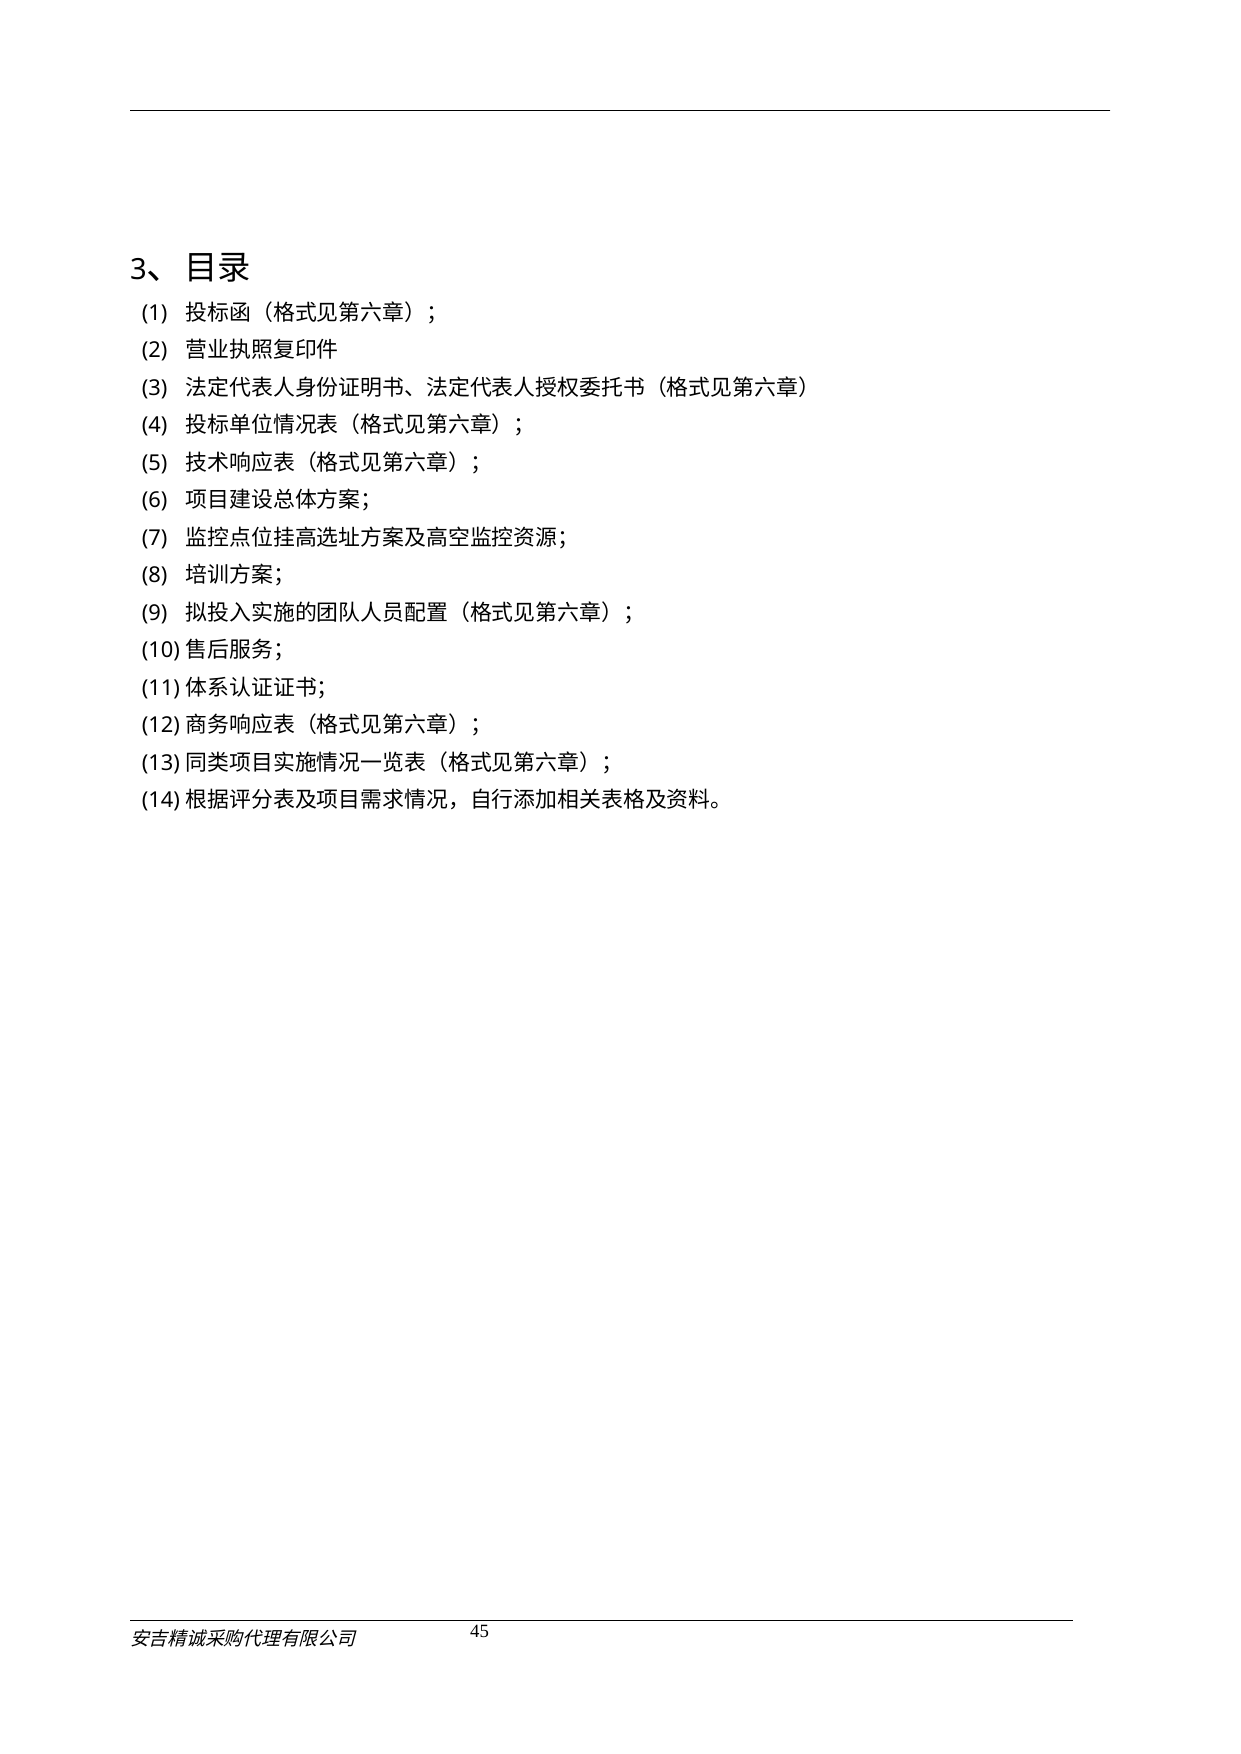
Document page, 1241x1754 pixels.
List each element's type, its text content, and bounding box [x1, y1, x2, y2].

list 培训方案； [142, 552, 1110, 590]
list 拟投入实施的团队人员配置（格式见第六章）； [142, 590, 1110, 627]
list 售后服务； [142, 627, 1110, 665]
list 同类项目实施情况一览表（格式见第六章）； [142, 740, 1110, 777]
list 体系认证证书； [142, 665, 1110, 702]
list 营业执照复印件 [142, 327, 1110, 365]
list 根据评分表及项目需求情况，自行添加相关表格及资料。 [142, 777, 1110, 815]
list 商务响应表（格式见第六章）； [142, 702, 1110, 740]
list 投标单位情况表（格式见第六章）； [142, 402, 1110, 440]
list 监控点位挂高选址方案及高空监控资源； [142, 515, 1110, 552]
list 投标函（格式见第六章）； [142, 290, 1110, 327]
list 技术响应表（格式见第六章）； [142, 440, 1110, 477]
text 3、目录 [130, 236, 1110, 290]
list 项目建设总体方案； [142, 477, 1110, 515]
list 法定代表人身份证明书、法定代表人授权委托书（格式见第六章） [142, 365, 1110, 402]
